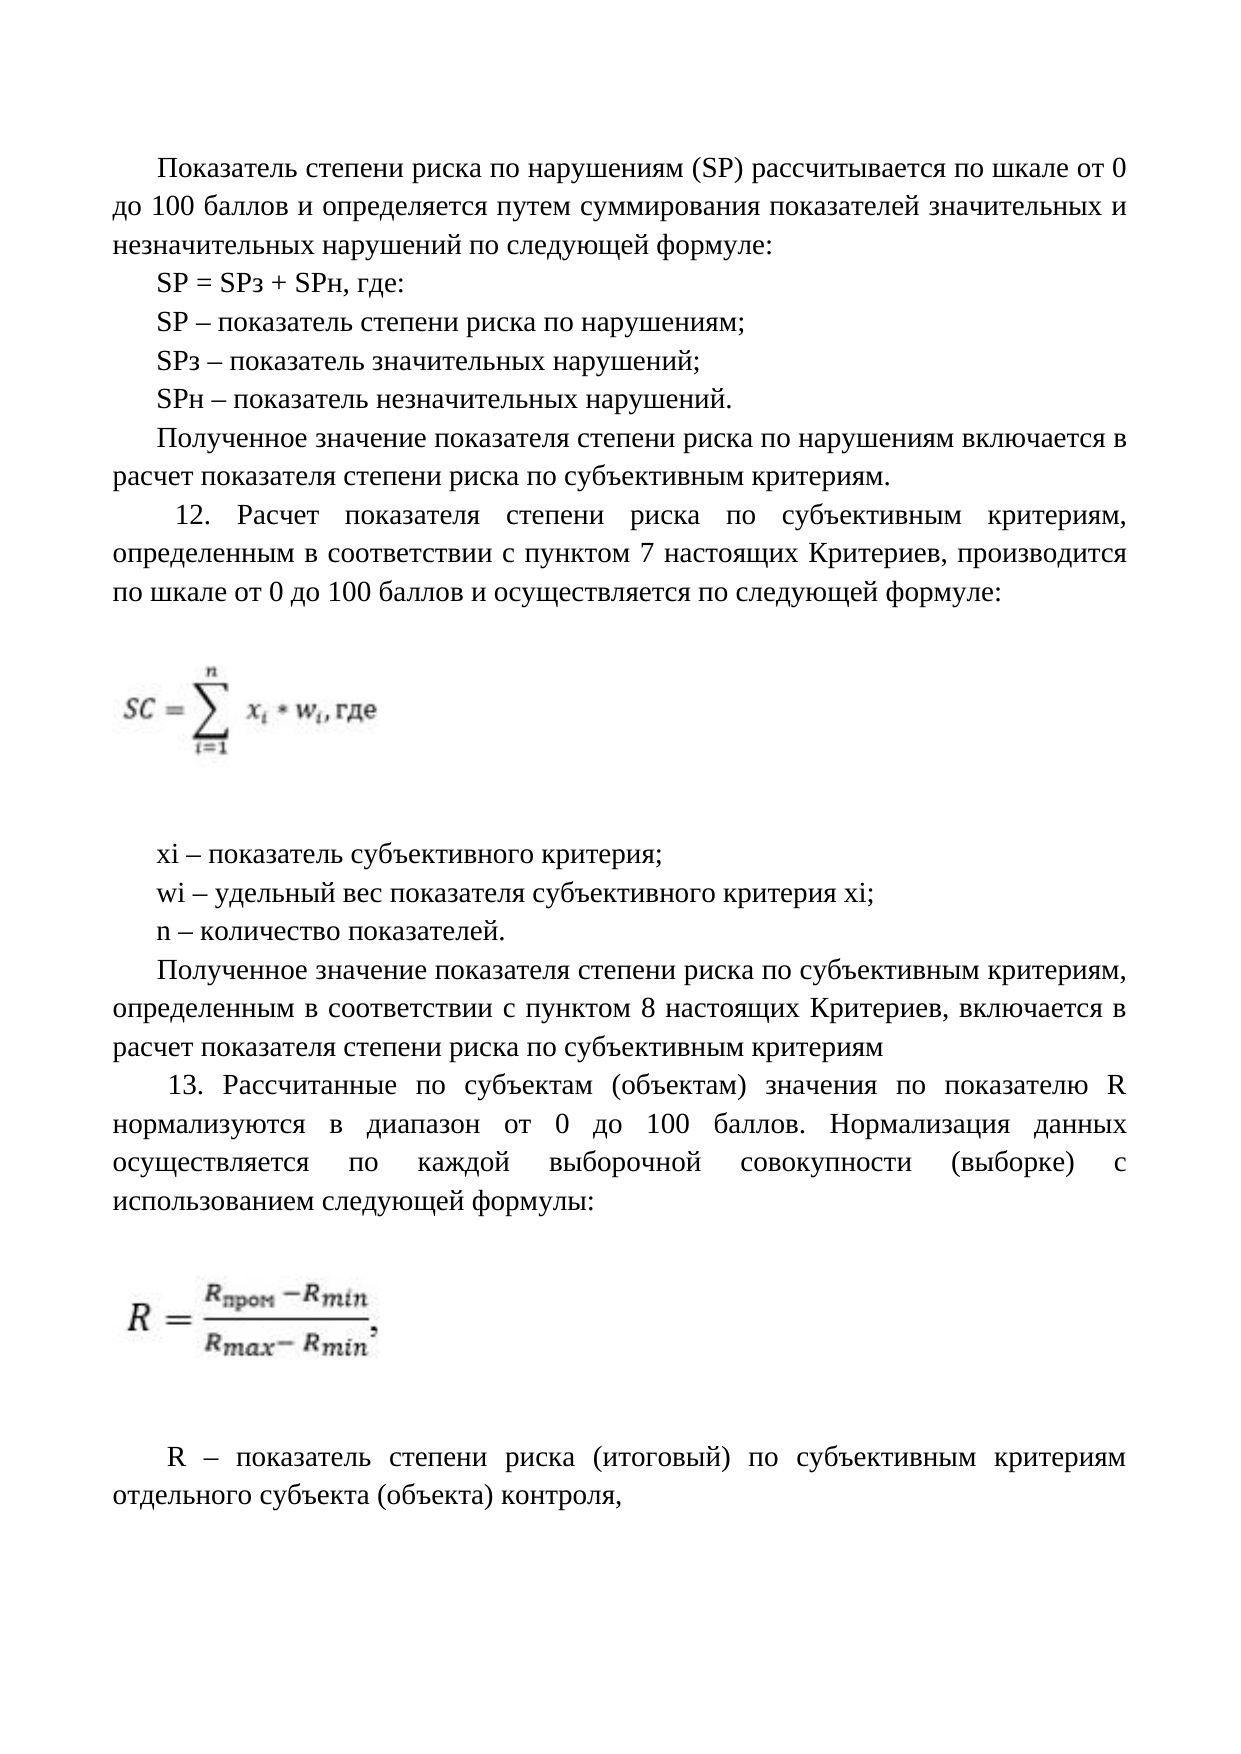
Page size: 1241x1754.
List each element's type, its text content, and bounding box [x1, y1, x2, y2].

text n – количество показателей. [112, 913, 1128, 947]
text SРз – показатель значительных нарушений; [112, 343, 1128, 376]
text wi – удельный вес показателя субъективного критерия xi; [112, 875, 1128, 908]
picture [112, 1260, 403, 1375]
text SР – показатель степени риска по нарушениям; [112, 304, 1128, 338]
text Показатель степени риска по нарушениям (SР) рассчитывается по шкале от 0 до 100 баллов и определяется путем суммирования показателей значительных и незначительных нарушений по следующей формуле: [112, 150, 1128, 261]
picture [112, 651, 398, 772]
text R – показатель степени риска (итоговый) по субъективным критериям отдельного субъекта (объекта) контроля, [112, 1439, 1128, 1511]
text xi – показатель субъективного критерия; [112, 836, 1128, 870]
text SРн – показатель незначительных нарушений. [112, 381, 1128, 415]
text Полученное значение показателя степени риска по нарушениям включается в расчет показателя степени риска по субъективным критериям. [112, 420, 1128, 492]
text Полученное значение показателя степени риска по субъективным критериям, определенным в соответствии с пунктом 8 настоящих Критериев, включается в расчет показателя степени риска по субъективным критериям [112, 952, 1128, 1062]
text 13. Рассчитанные по субъектам (объектам) значения по показателю R нормализуются в диапазон от 0 до 100 баллов. Нормализация данных осуществляется по каждой выборочной совокупности (выборке) с использованием следующей формулы: [112, 1067, 1128, 1217]
text 12. Расчет показателя степени риска по субъективным критериям, определенным в соответствии с пунктом 7 настоящих Критериев, производится по шкале от 0 до 100 баллов и осуществляется по следующей формуле: [112, 497, 1128, 607]
text SР = SРз + SРн, где: [112, 266, 1128, 299]
